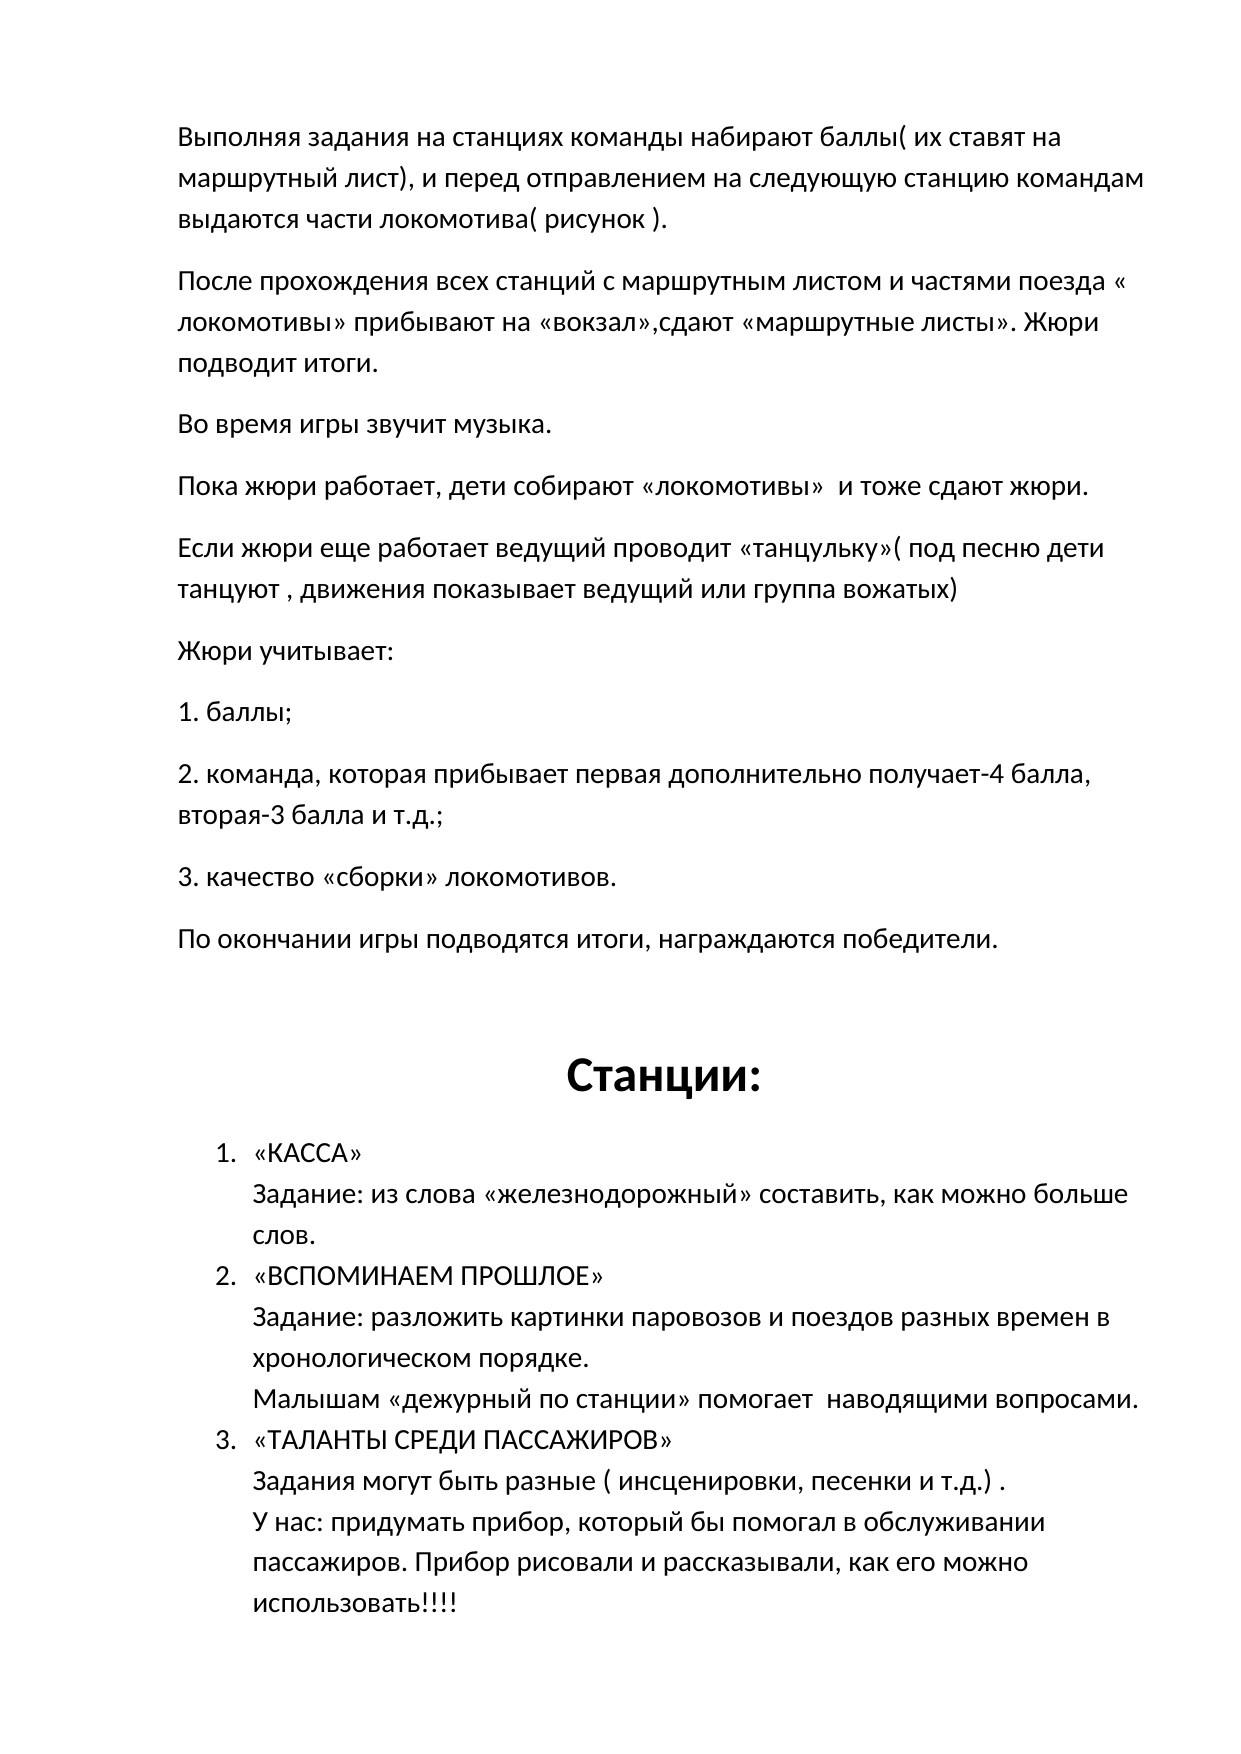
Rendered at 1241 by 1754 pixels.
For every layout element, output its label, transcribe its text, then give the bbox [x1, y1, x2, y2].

list Задание: из слова «железнодорожный» составить, как можно больше слов. [252, 1175, 1152, 1252]
text 3. качество «сборки» локомотивов. [177, 858, 1152, 893]
list «ВСПОМИНАЕМ ПРОШЛОЕ» [215, 1257, 1152, 1293]
list «ТАЛАНТЫ СРЕДИ ПАССАЖИРОВ» [215, 1421, 1152, 1456]
text Во время игры звучит музыка. [177, 405, 1152, 441]
text По окончании игры подводятся итоги, награждаются победители. [177, 920, 1152, 955]
text Жюри учитывает: [177, 632, 1152, 667]
list Малышам «дежурный по станции» помогает наводящими вопросами. [252, 1380, 1152, 1415]
text 2. команда, которая прибывает первая дополнительно получает-4 балла, вторая-3 балла и т.д.; [177, 755, 1152, 832]
text 1. баллы; [177, 693, 1152, 729]
list «КАССА» [215, 1134, 1152, 1170]
text Пока жюри работает, дети собирают «локомотивы» и тоже сдают жюри. [177, 467, 1152, 503]
list Задания могут быть разные ( инсценировки, песенки и т.д.) . [252, 1462, 1152, 1497]
text После прохождения всех станций с маршрутным листом и частями поезда « локомотивы» прибывают на «вокзал»,сдают «маршрутные листы». Жюри подводит итоги. [177, 262, 1152, 379]
list Задание: разложить картинки паровозов и поездов разных времен в хронологическом порядке. [252, 1298, 1152, 1374]
text Выполняя задания на станциях команды набирают баллы( их ставят на маршрутный лист), и перед отправлением на следующую станцию командам выдаются части локомотива( рисунок ). [177, 118, 1152, 236]
text Станции: [177, 1043, 1152, 1104]
list У нас: придумать прибор, который бы помогал в обслуживании пассажиров. Прибор рисовали и рассказывали, как его можно использовать!!!! [252, 1503, 1152, 1620]
text Если жюри еще работает ведущий проводит «танцульку»( под песню дети танцуют , движения показывает ведущий или группа вожатых) [177, 529, 1152, 606]
